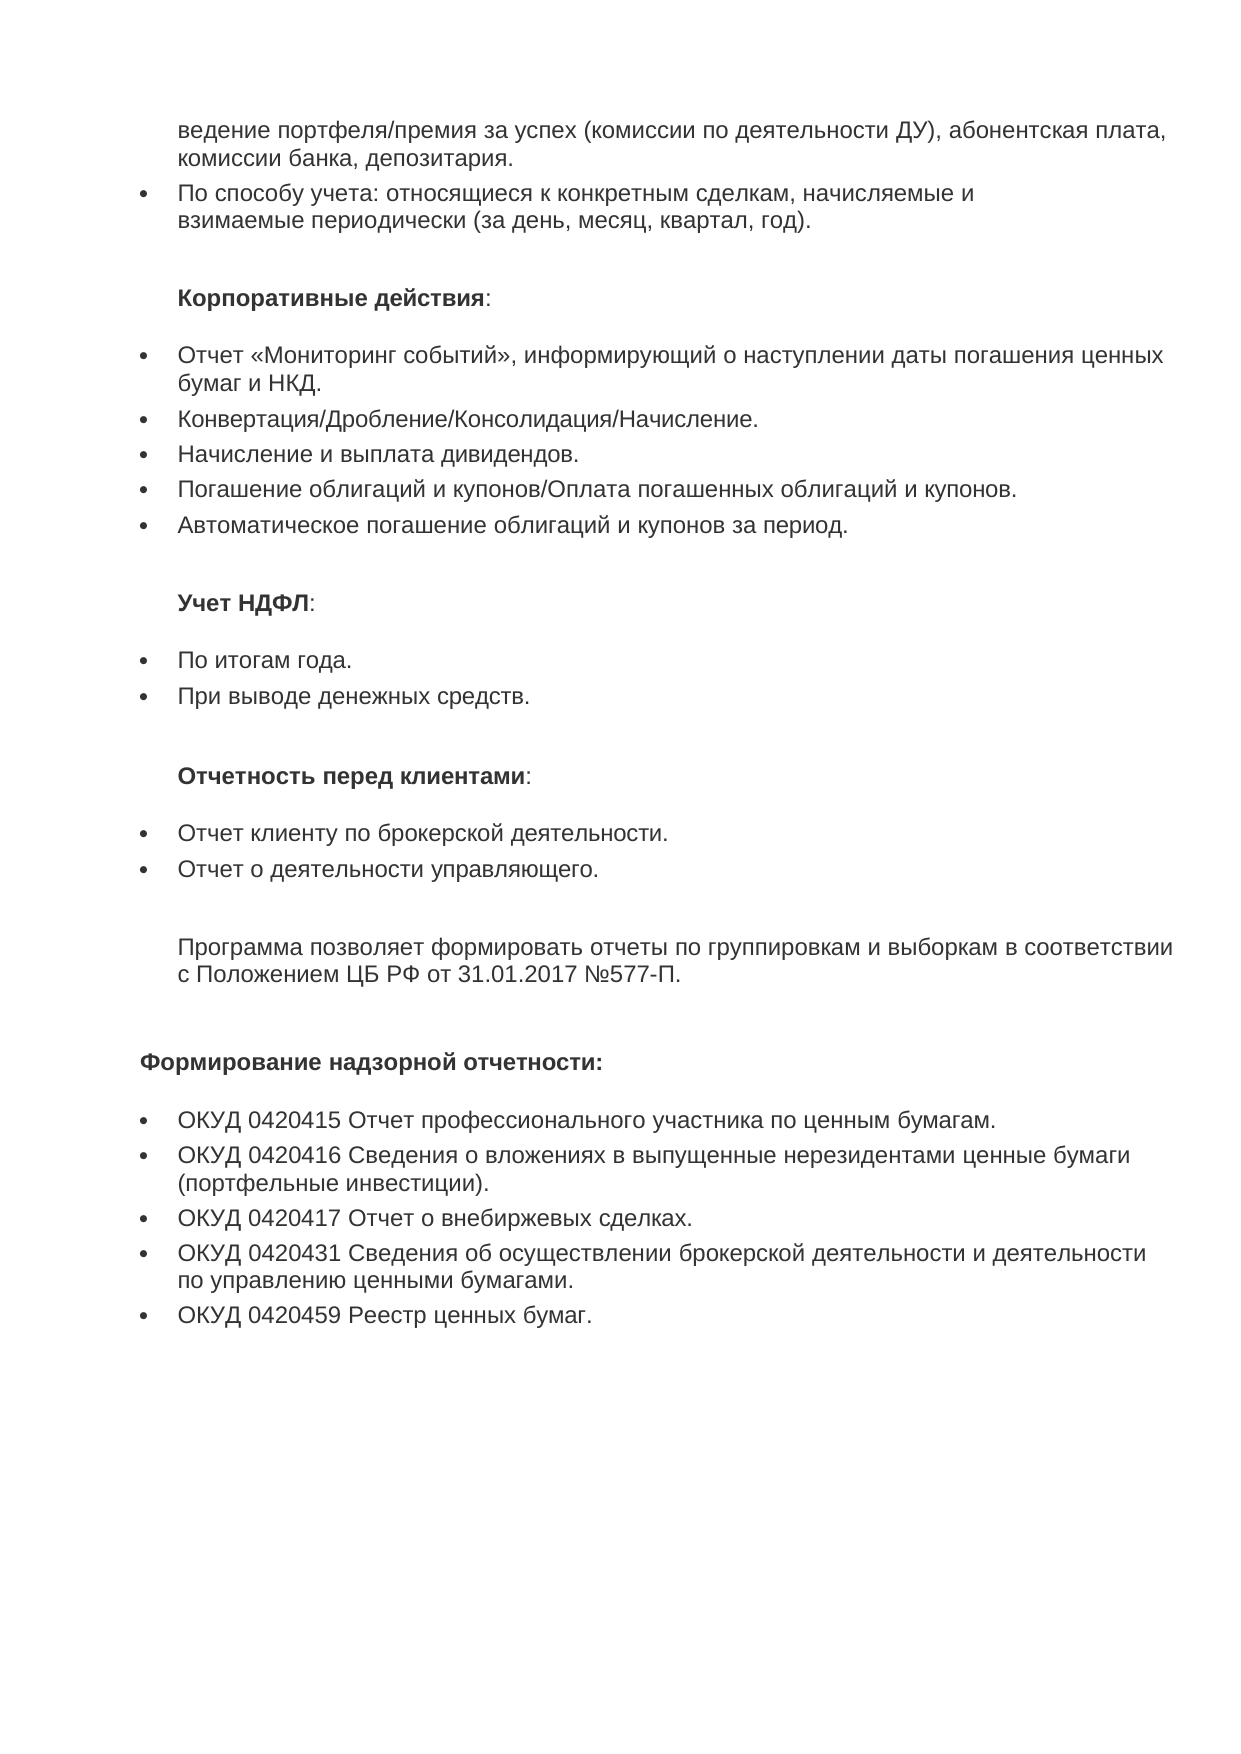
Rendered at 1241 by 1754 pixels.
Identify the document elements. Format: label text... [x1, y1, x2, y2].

list ОКУД 0420415 Отчет профессионального участника по ценным бумагам. [140, 1106, 1192, 1133]
list Автоматическое погашение облигаций и купонов за период. [140, 511, 1192, 538]
list ОКУД 0420459 Реестр ценных бумаг. [140, 1301, 1192, 1329]
list При выводе денежных средств. [140, 682, 1192, 709]
text Программа позволяет формировать отчеты по группировкам и выборкам в соответствии с Положением ЦБ РФ от 31.01.2017 №577-П. [177, 933, 1178, 987]
list По итогам года. [140, 646, 1192, 674]
subtitle Отчетность перед клиентами: [177, 762, 1192, 789]
list ОКУД 0420416 Сведения о вложениях в выпущенные нерезидентами ценные бумаги (портфельные инвестиции). [140, 1141, 1131, 1196]
list Погашение облигаций и купонов/Оплата погашенных облигаций и купонов. [140, 475, 1192, 503]
subtitle Корпоративные действия: [177, 284, 1192, 312]
text ведение портфеля/премия за успех (комиссии по деятельности ДУ), абонентская плата, комиссии банка, депозитария. [177, 116, 1192, 171]
list Отчет клиенту по брокерской деятельности. [140, 819, 1192, 847]
list ОКУД 0420431 Сведения об осуществлении брокерской деятельности и деятельности по управлению ценными бумагами. [140, 1240, 1148, 1293]
list Начисление и выплата дивидендов. [140, 440, 1192, 467]
list ОКУД 0420417 Отчет о внебиржевых сделках. [140, 1204, 1192, 1232]
list Конвертация/Дробление/Консолидация/Начисление. [140, 404, 1192, 432]
subtitle Учет НДФЛ: [177, 589, 1192, 617]
list Отчет о деятельности управляющего. [140, 854, 1192, 882]
list По способу учета: относящиеся к конкретным сделкам, начисляемые и взимаемые периодически (за день, месяц, квартал, год). [140, 178, 1108, 234]
subtitle Формирование надзорной отчетности: [140, 1048, 1192, 1076]
list Отчет «Мониторинг событий», информирующий о наступлении даты погашения ценных бумаг и НКД. [140, 341, 1164, 397]
